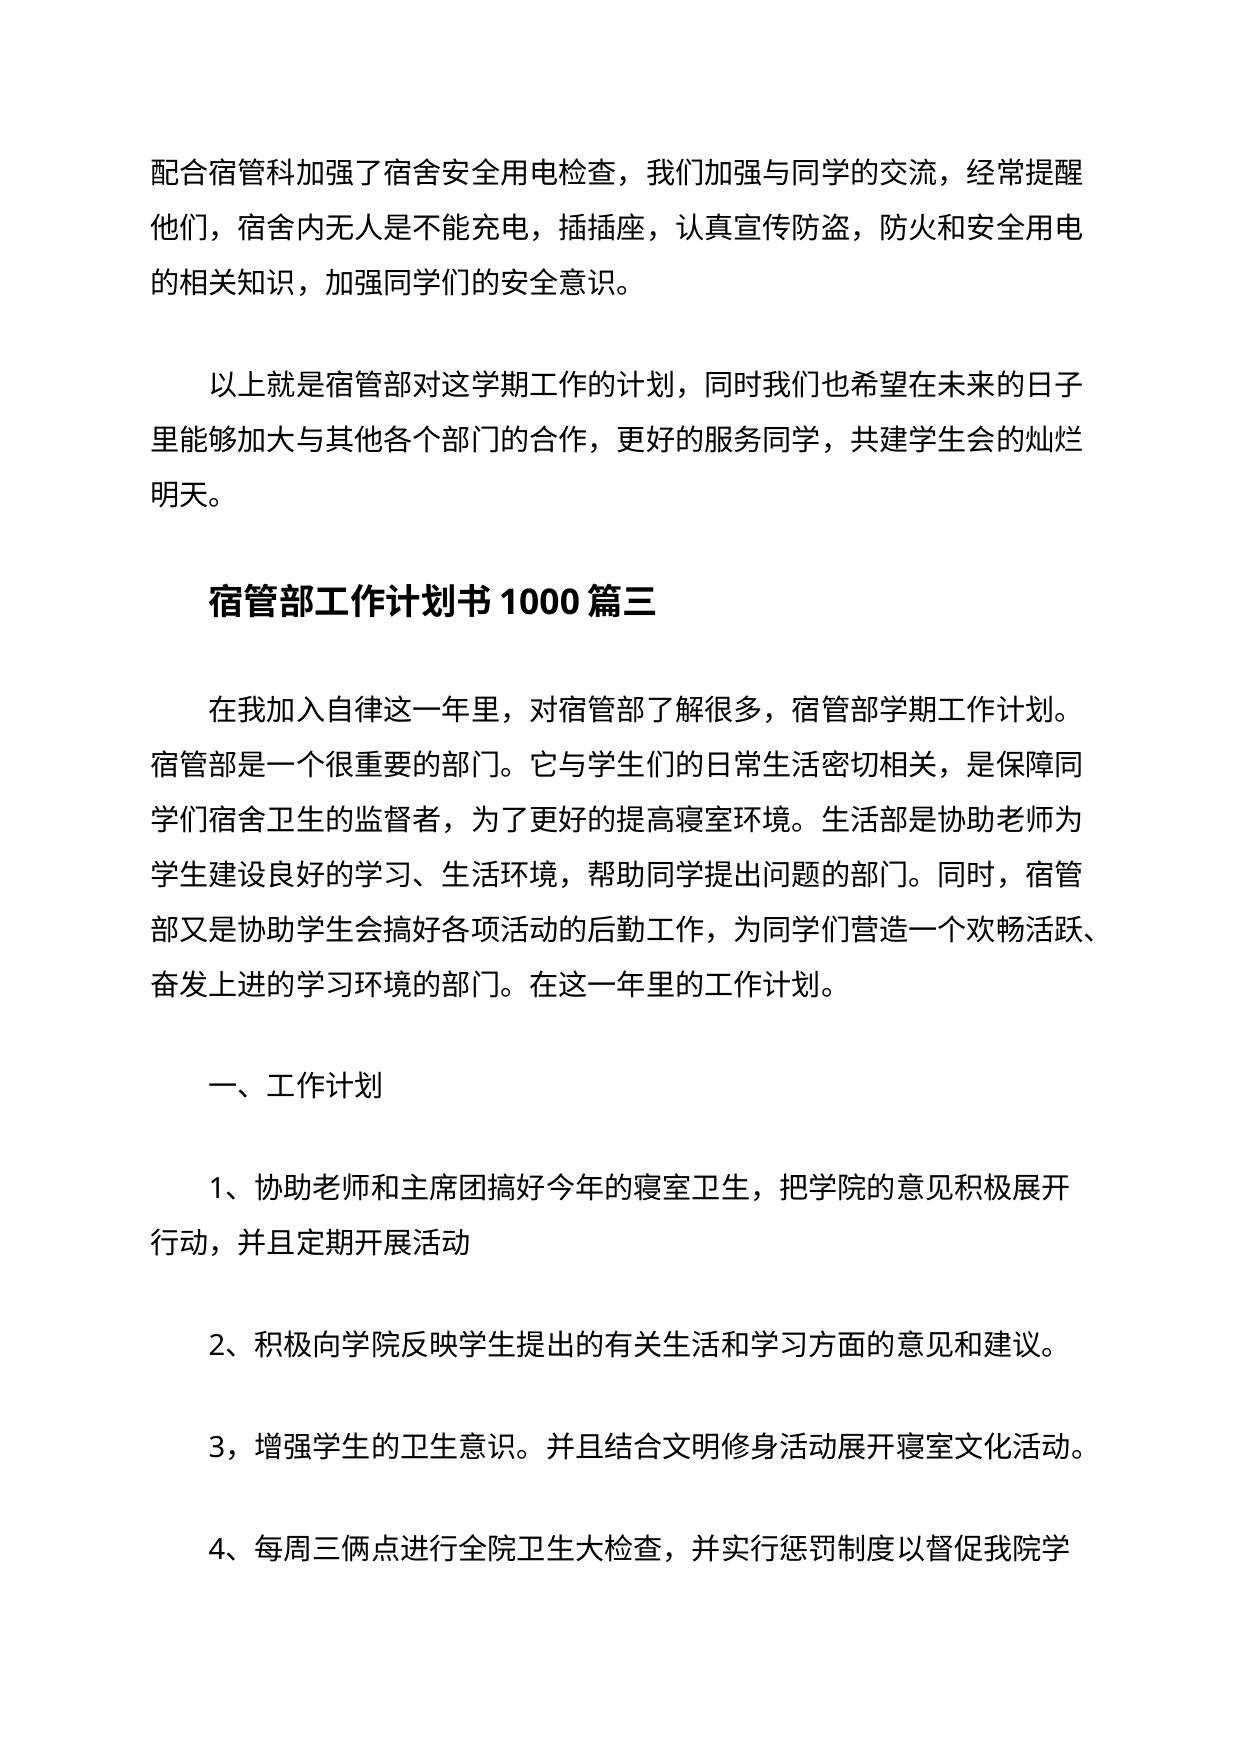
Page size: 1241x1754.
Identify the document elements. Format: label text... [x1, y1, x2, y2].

text 3，增强学生的卫生意识。并且结合文明修身活动展开寝室文化活动。 [150, 1423, 1090, 1466]
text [150, 1525, 1090, 1568]
text 1、协助老师和主席团搞好今年的寝室卫生，把学院的意见积极展开行动，并且定期开展活动 [150, 1165, 1090, 1262]
text 在我加入自律这一年里，对宿管部了解很多，宿管部学期工作计划。宿管部是一个很重要的部门。它与学生们的日常生活密切相关，是保障同学们宿舍卫生的监督者，为了更好的提高寝室环境。生活部是协助老师为学生建设良好的学习、生活环境，帮助同学提出问题的部门。同时，宿管部又是协助学生会搞好各项活动的后勤工作，为同学们营造一个欢畅活跃、奋发上进的学习环境的部门。在这一年里的工作计划。 [150, 687, 1090, 1003]
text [150, 150, 1090, 302]
text 宿管部工作计划书1000篇三 [150, 573, 1090, 624]
text 以上就是宿管部对这学期工作的计划，同时我们也希望在未来的日子里能够加大与其他各个部门的合作，更好的服务同学，共建学生会的灿烂明天。 [150, 362, 1090, 514]
text 2、积极向学院反映学生提出的有关生活和学习方面的意见和建议。 [150, 1321, 1090, 1364]
text 一、工作计划 [150, 1063, 1090, 1105]
